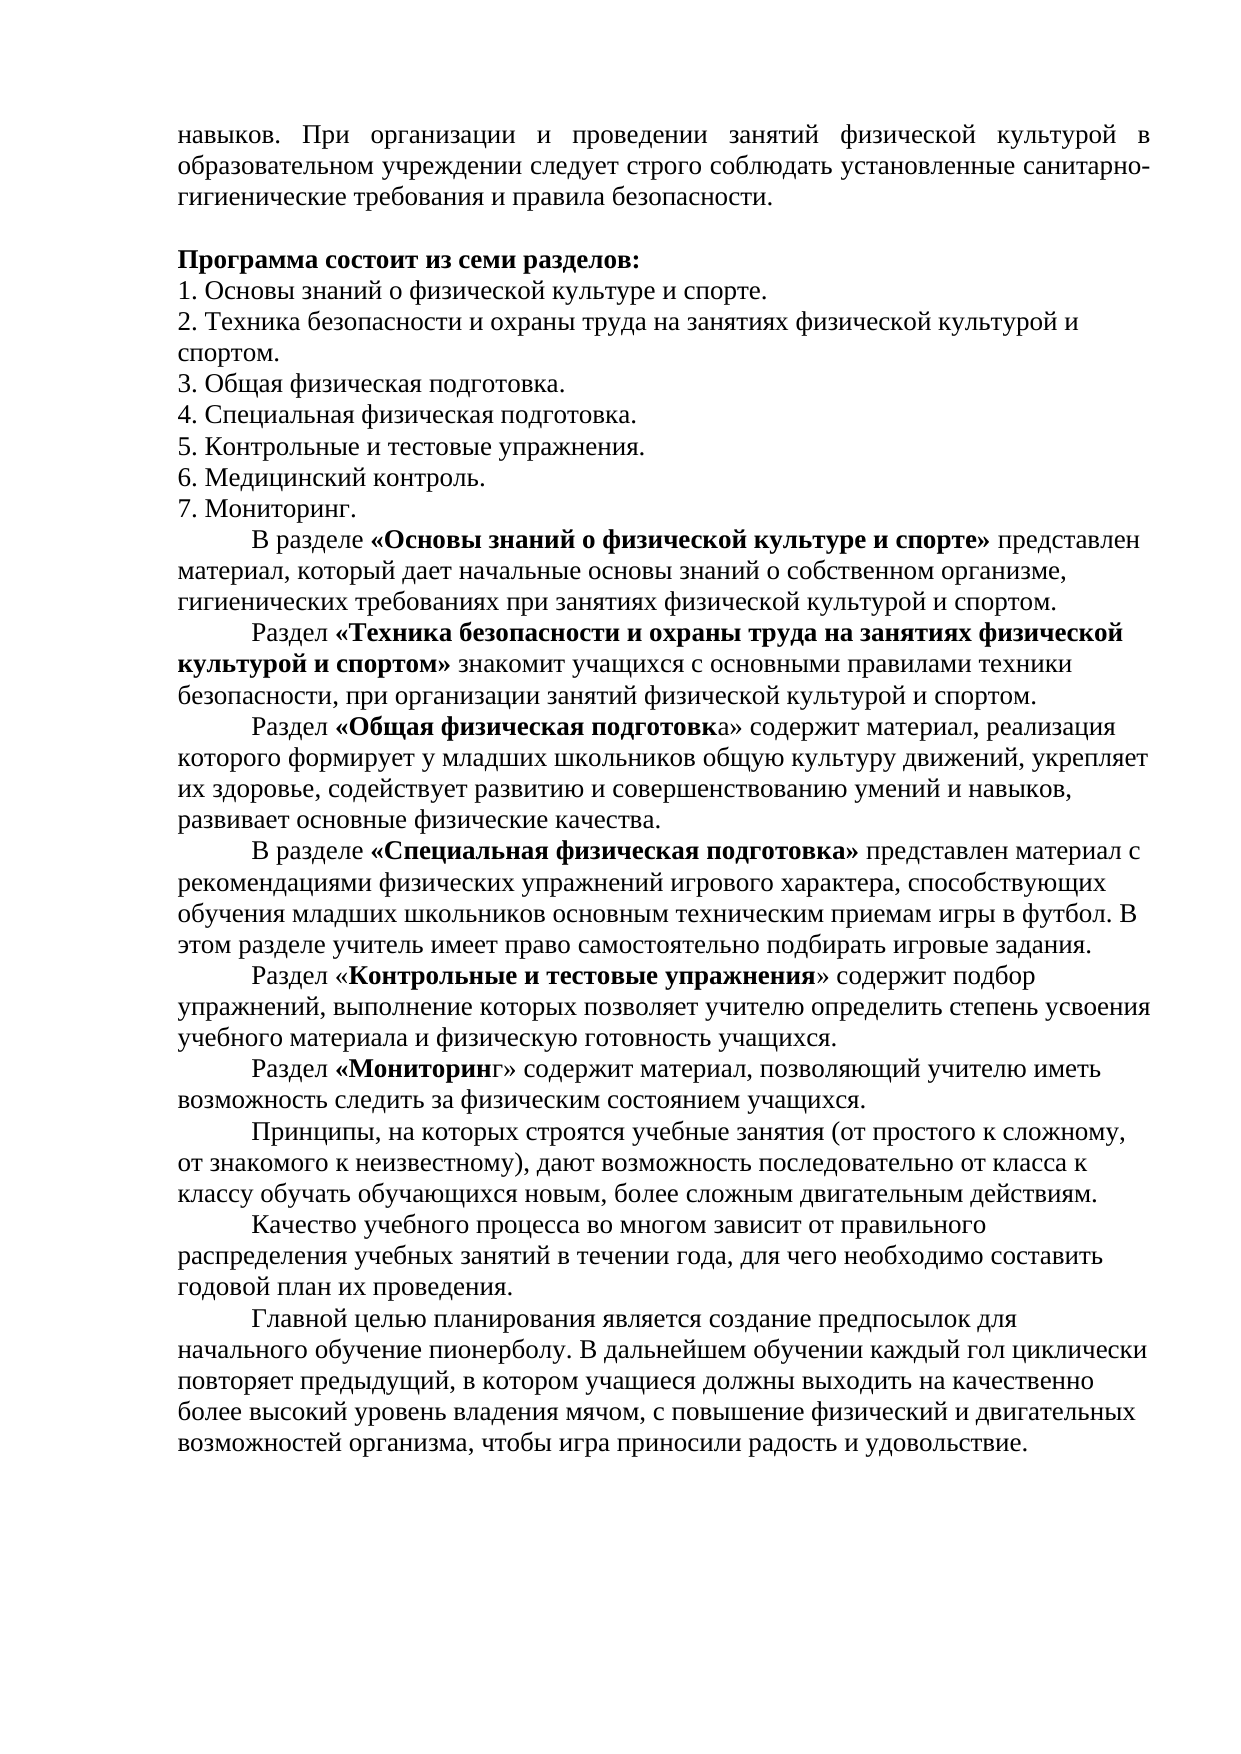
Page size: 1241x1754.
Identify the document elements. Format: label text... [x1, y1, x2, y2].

text Программа состоит из семи разделов: [177, 243, 1152, 274]
text Главной целью планирования является создание предпосылок для начального обучение пионерболу. В дальнейшем обучении каждый гол циклически повторяет предыдущий, в котором учащиеся должны выходить на качественно более высокий уровень владения мячом, с повышение физический и двигательных возможностей организма, чтобы игра приносили радость и удовольствие. [177, 1302, 1152, 1457]
text В разделе «Специальная физическая подготовка» представлен материал с рекомендациями физических упражнений игрового характера, способствующих обучения младших школьников основным техническим приемам игры в футбол. В этом разделе учитель имеет право самостоятельно подбирать игровые задания. [177, 834, 1152, 959]
text Раздел «Мониторинг» содержит материал, позволяющий учителю иметь возможность следить за физическим состоянием учащихся. [177, 1052, 1152, 1115]
text 2. Техника безопасности и охраны труда на занятиях физической культурой и спортом. [177, 305, 1152, 367]
text 1. Основы знаний о физической культуре и спорте. [177, 274, 1152, 305]
text В разделе «Основы знаний о физической культуре и спорте» представлен материал, который дает начальные основы знаний о собственном организме, гигиенических требованиях при занятиях физической культурой и спортом. [177, 523, 1152, 616]
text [177, 118, 1152, 212]
text 4. Специальная физическая подготовка. [177, 398, 1152, 429]
text Раздел «Общая физическая подготовка» содержит материал, реализация которого формирует у младших школьников общую культуру движений, укрепляет их здоровье, содействует развитию и совершенствованию умений и навыков, развивает основные физические качества. [177, 710, 1152, 834]
text Качество учебного процесса во многом зависит от правильного распределения учебных занятий в течении года, для чего необходимо составить годовой план их проведения. [177, 1208, 1152, 1302]
text 7. Мониторинг. [177, 492, 1152, 523]
text 5. Контрольные и тестовые упражнения. [177, 429, 1152, 461]
text 6. Медицинский контроль. [177, 461, 1152, 492]
text Раздел «Техника безопасности и охраны труда на занятиях физической культурой и спортом» знакомит учащихся с основными правилами техники безопасности, при организации занятий физической культурой и спортом. [177, 616, 1152, 710]
text Принципы, на которых строятся учебные занятия (от простого к сложному, от знакомого к неизвестному), дают возможность последовательно от класса к классу обучать обучающихся новым, более сложным двигательным действиям. [177, 1115, 1152, 1208]
text 3. Общая физическая подготовка. [177, 367, 1152, 398]
text Раздел «Контрольные и тестовые упражнения» содержит подбор упражнений, выполнение которых позволяет учителю определить степень усвоения учебного материала и физическую готовность учащихся. [177, 959, 1152, 1052]
